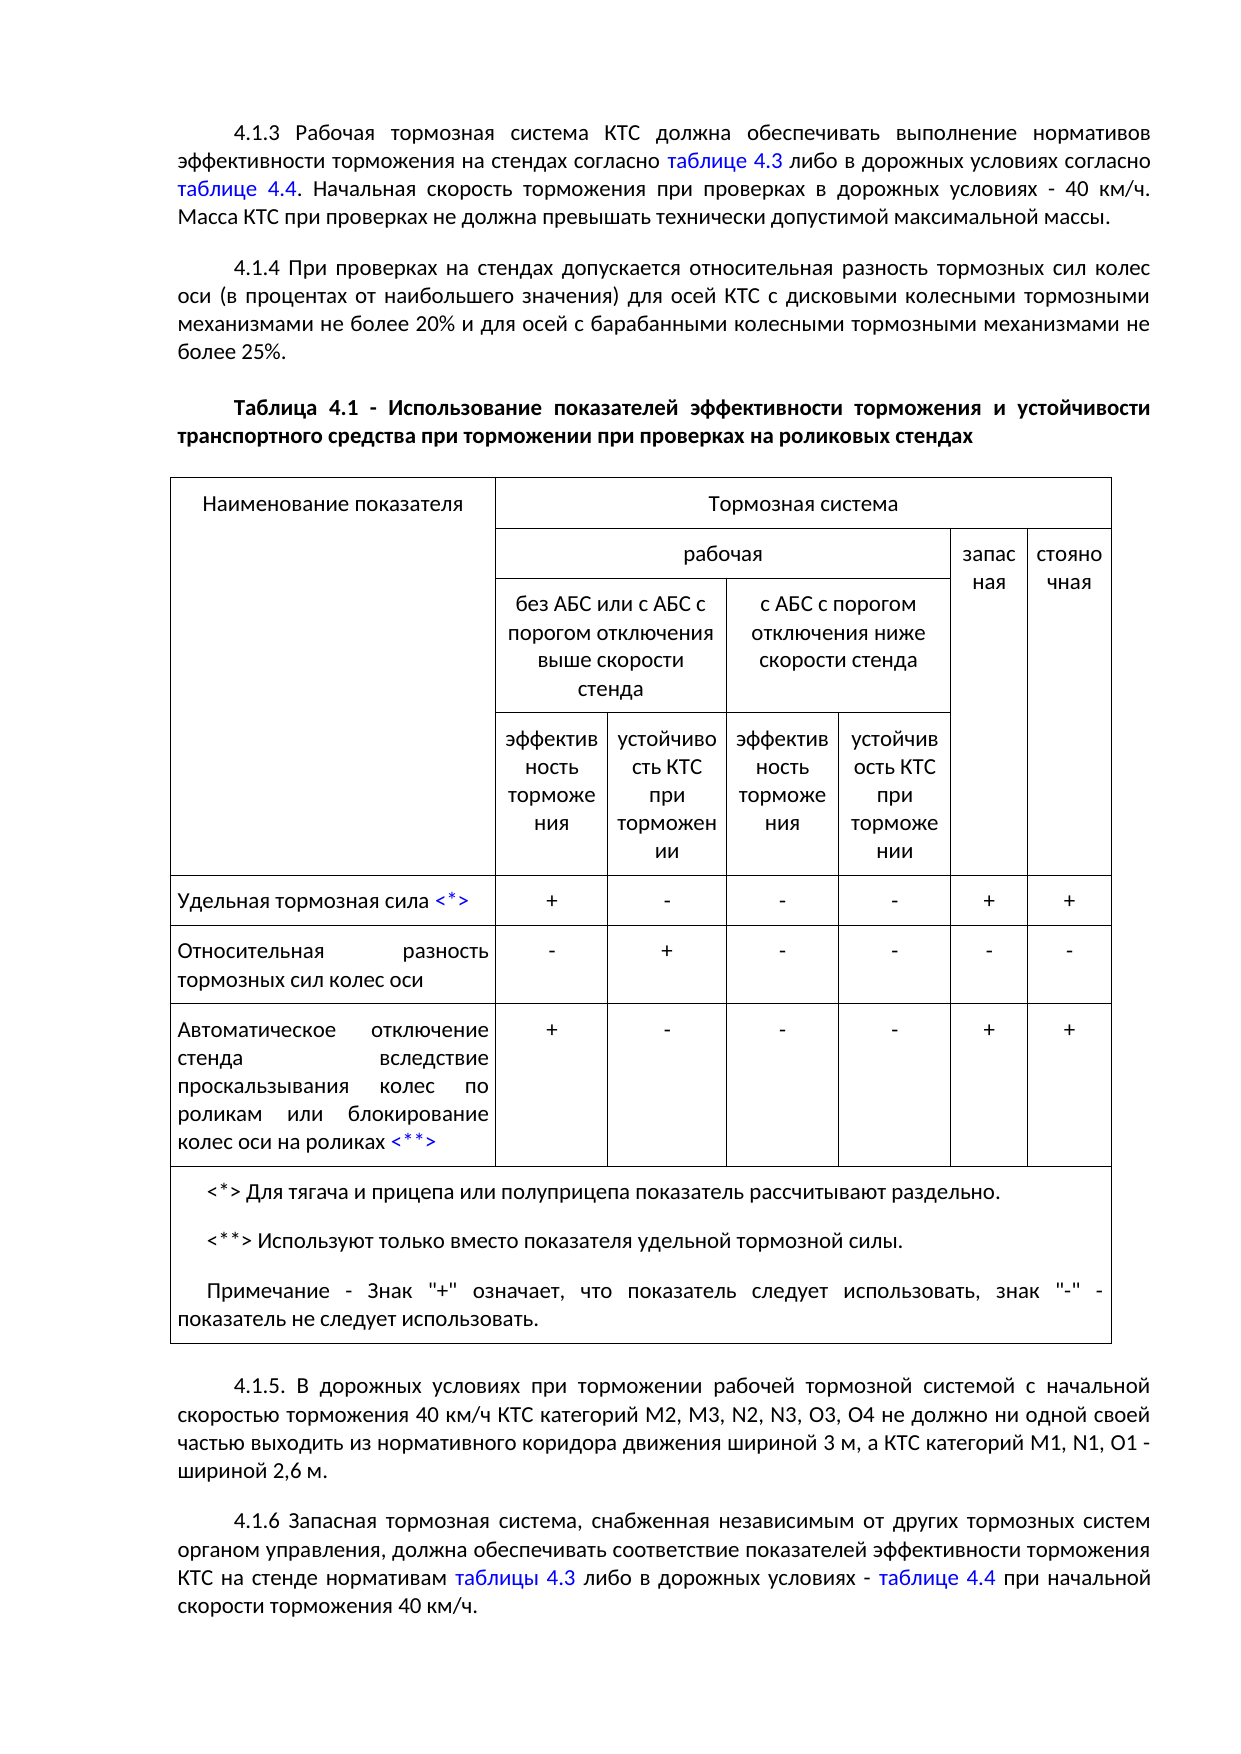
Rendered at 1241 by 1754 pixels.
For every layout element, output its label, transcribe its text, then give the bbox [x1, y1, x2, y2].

table_cell - [608, 876, 726, 925]
text 4.1.3 Рабочая тормозная система КТС должна обеспечивать выполнение нормативов эффективности торможения на стендах согласно таблице 4.3 либо в дорожных условиях согласно таблице 4.4. Начальная скорость торможения при проверках в дорожных условиях - 40 км/ч. Масса КТС при проверках не должна превышать технически допустимой максимальной массы. [177, 118, 1152, 230]
table_cell + [496, 1004, 607, 1166]
table_cell - [727, 926, 838, 1003]
table_cell - [608, 1004, 726, 1166]
table_cell без АБС или с АБС с порогом отключения выше скорости стенда [496, 579, 726, 712]
text 4.1.6 Запасная тормозная система, снабженная независимым от других тормозных систем органом управления, должна обеспечивать соответствие показателей эффективности торможения КТС на стенде нормативам таблицы 4.3 либо в дорожных условиях - таблице 4.4 при начальной скорости торможения 40 км/ч. [177, 1507, 1152, 1619]
table_cell - [1028, 926, 1111, 1003]
table_cell + [1028, 1004, 1111, 1166]
title Таблица 4.1 - Использование показателей эффективности торможения и устойчивости транспортного средства при торможении при проверках на роликовых стендах [177, 393, 1152, 449]
table_cell Примечание - Знак "+" означает, что показатель следует использовать, знак "-" - показатель не следует использовать. [171, 1265, 1111, 1343]
text 4.1.5. В дорожных условиях при торможении рабочей тормозной системой с начальной скоростью торможения 40 км/ч КТС категорий M2, M3, N2, N3, O3, O4 не должно ни одной своей частью выходить из нормативного коридора движения шириной 3 м, а КТС категорий M1, N1, O1 - шириной 2,6 м. [177, 1372, 1152, 1484]
table_cell устойчивость КТС при торможении [839, 713, 950, 875]
table_cell - [727, 1004, 838, 1166]
table_cell - [839, 876, 950, 925]
table_cell Автоматическое отключение стенда вследствие проскальзывания колес по роликам или блокирование колес оси на роликах <**> [171, 1004, 495, 1166]
table_cell + [1028, 876, 1111, 925]
table_cell <*> Для тягача и прицепа или полуприцепа показатель рассчитывают раздельно. [171, 1167, 1111, 1216]
table_cell - [496, 926, 607, 1003]
table_cell + [496, 876, 607, 925]
table_cell рабочая [496, 529, 950, 578]
table_cell - [839, 926, 950, 1003]
table_cell <**> Используют только вместо показателя удельной тормозной силы. [171, 1216, 1111, 1265]
table_cell устойчивость КТС при торможении [608, 713, 726, 875]
table_cell эффективность торможения [727, 713, 838, 875]
table_cell с АБС с порогом отключения ниже скорости стенда [727, 579, 950, 712]
table_cell Удельная тормозная сила <*> [171, 876, 495, 925]
table_cell - [727, 876, 838, 925]
table_cell - [951, 926, 1027, 1003]
table_cell эффективность торможения [496, 713, 607, 875]
table_cell + [951, 1004, 1027, 1166]
table_cell - [839, 1004, 950, 1166]
table_header Тормозная система [496, 478, 1111, 528]
table_cell + [951, 876, 1027, 925]
table_cell стояночная [1028, 529, 1111, 875]
table_header Наименование показателя [171, 478, 495, 875]
table_cell запасная [951, 529, 1027, 875]
table_cell Относительная разность тормозных сил колес оси [171, 926, 495, 1003]
text 4.1.4 При проверках на стендах допускается относительная разность тормозных сил колес оси (в процентах от наибольшего значения) для осей КТС с дисковыми колесными тормозными механизмами не более 20% и для осей с барабанными колесными тормозными механизмами не более 25%. [177, 253, 1152, 365]
table_cell + [608, 926, 726, 1003]
